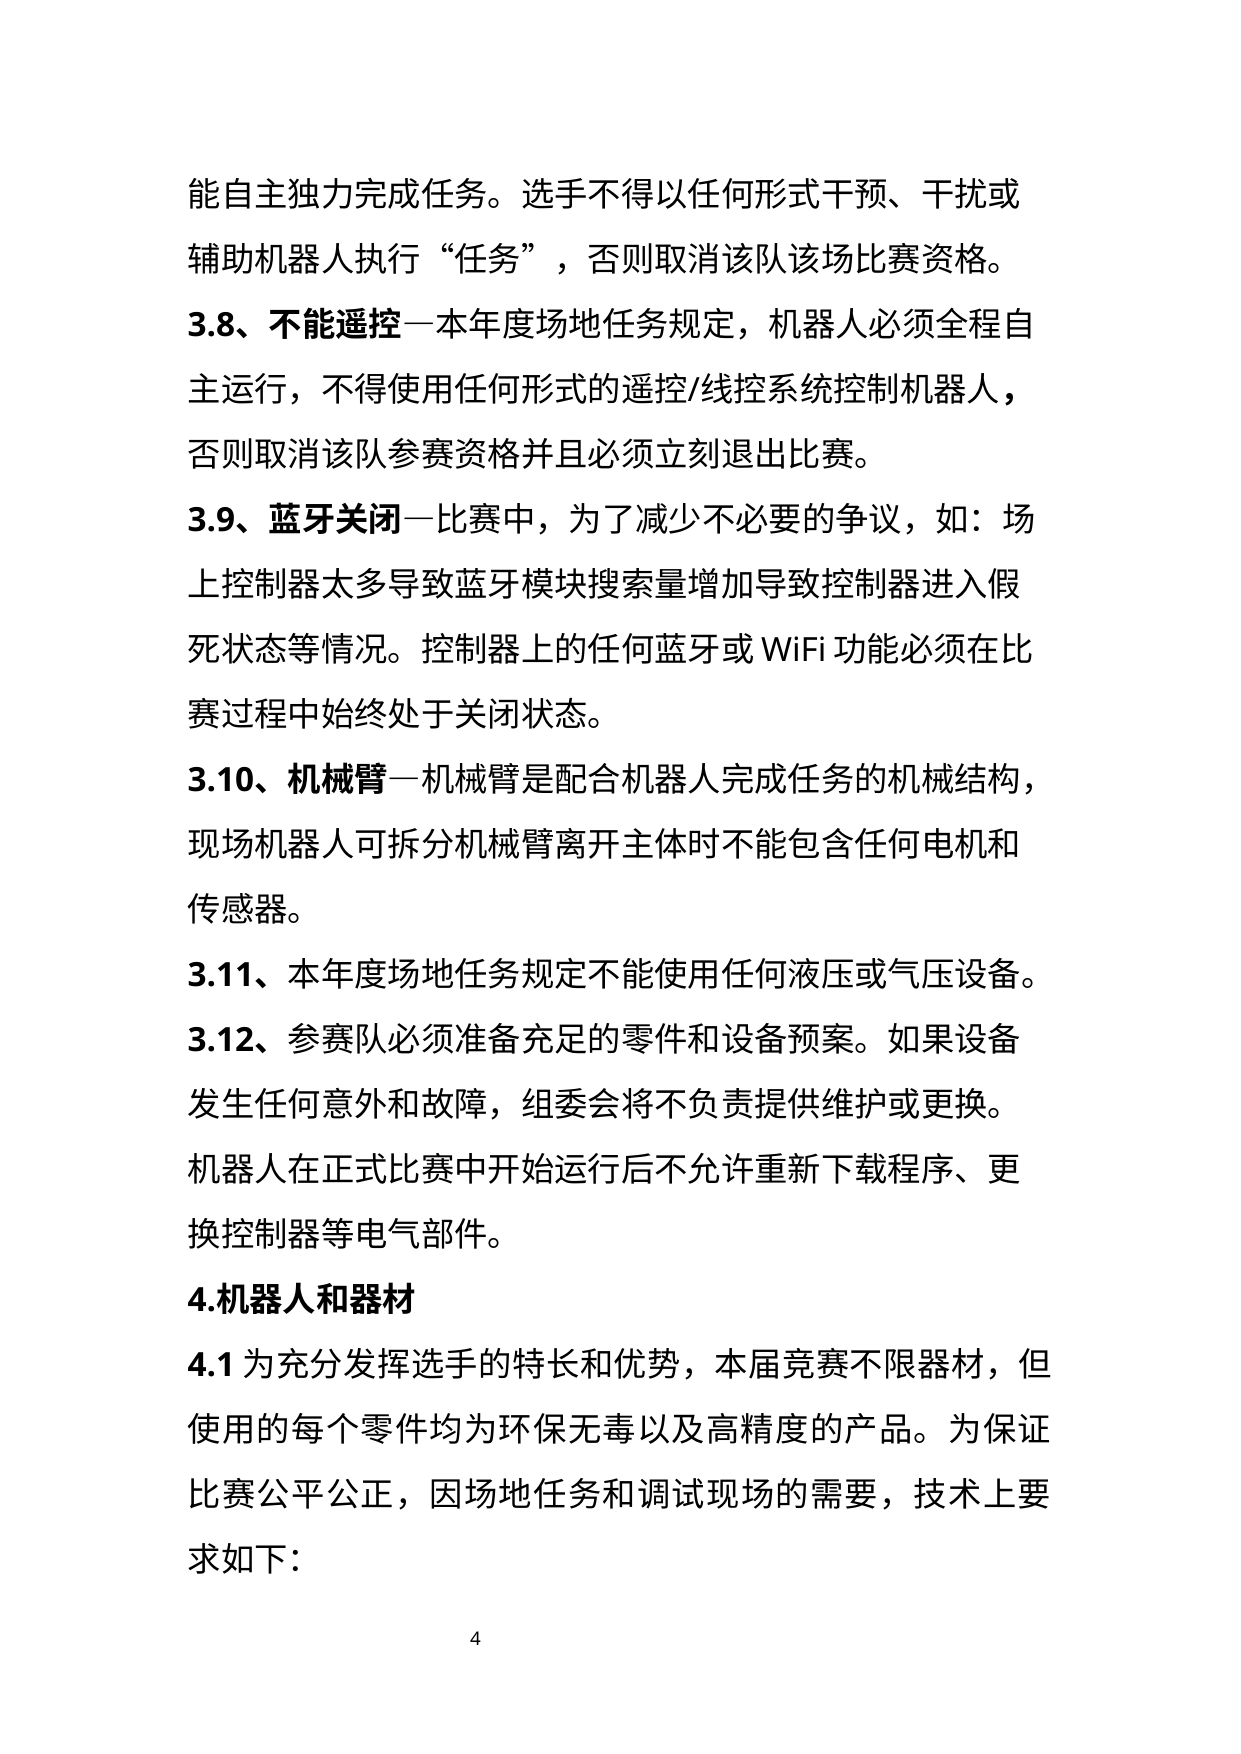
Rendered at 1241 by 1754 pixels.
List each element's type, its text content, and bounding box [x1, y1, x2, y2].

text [187, 160, 1053, 290]
text 3.12、参赛队必须准备充足的零件和设备预案。如果设备发生任何意外和故障，组委会将不负责提供维护或更换。机器人在正式比赛中开始运行后不允许重新下载程序、更换控制器等电气部件。 [187, 1005, 1053, 1265]
text 3.10、机械臂—机械臂是配合机器人完成任务的机械结构，现场机器人可拆分机械臂离开主体时不能包含任何电机和传感器。 [187, 745, 1053, 940]
text 4.1为充分发挥选手的特长和优势，本届竞赛不限器材，但使用的每个零件均为环保无毒以及高精度的产品。为保证比赛公平公正，因场地任务和调试现场的需要，技术上要求如下： [187, 1330, 1053, 1590]
text 3.8、不能遥控—本年度场地任务规定，机器人必须全程自主运行，不得使用任何形式的遥控/线控系统控制机器人，否则取消该队参赛资格并且必须立刻退出比赛。 [187, 290, 1053, 485]
text 4.机器人和器材 [187, 1265, 1053, 1330]
text 3.9、蓝牙关闭—比赛中，为了减少不必要的争议，如：场上控制器太多导致蓝牙模块搜索量增加导致控制器进入假死状态等情况。控制器上的任何蓝牙或WiFi功能必须在比赛过程中始终处于关闭状态。 [187, 485, 1053, 745]
text 3.11、本年度场地任务规定不能使用任何液压或气压设备。 [187, 940, 1053, 1005]
